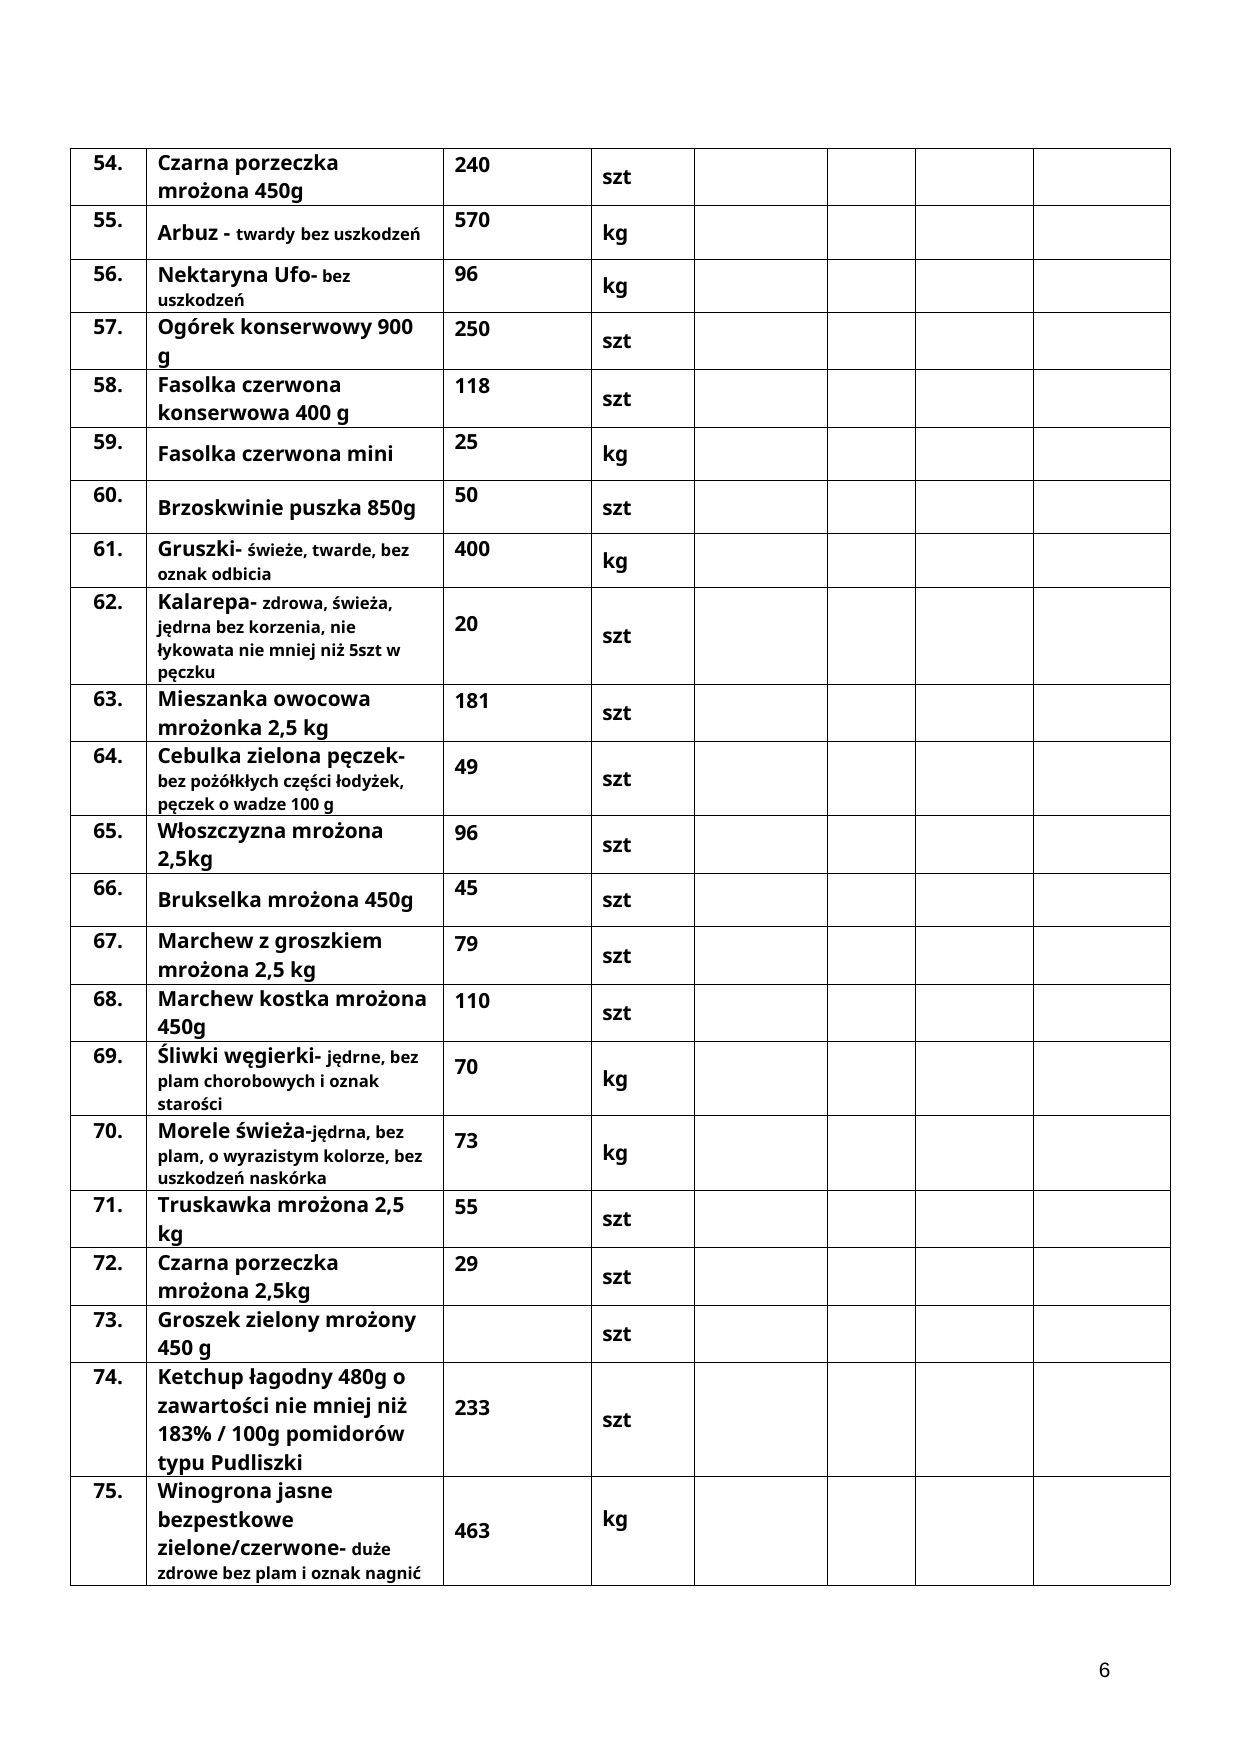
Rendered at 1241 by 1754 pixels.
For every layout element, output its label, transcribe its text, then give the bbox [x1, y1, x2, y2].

table_cell [916, 428, 1033, 480]
table_cell [695, 428, 827, 480]
table_cell szt [592, 816, 694, 873]
table_cell [828, 1306, 915, 1362]
table_cell [695, 985, 827, 1041]
table_cell [695, 874, 827, 926]
table_cell szt [592, 1306, 694, 1362]
table_cell [1034, 1191, 1170, 1247]
table_cell kg [592, 534, 694, 587]
table_cell 65. [71, 816, 146, 873]
table_cell 96 [444, 260, 591, 312]
table_cell Marchew kostka mrożona 450g [147, 985, 443, 1041]
table_cell kg [592, 428, 694, 480]
table_cell [1034, 816, 1170, 873]
table_cell Czarna porzeczka mrożona 2,5kg [147, 1248, 443, 1304]
table_cell 74. [71, 1363, 146, 1476]
table_cell [828, 742, 915, 815]
table_cell 50 [444, 481, 591, 533]
table_cell [695, 313, 827, 369]
table_cell [1034, 927, 1170, 983]
table_cell [1034, 534, 1170, 587]
table_cell [695, 588, 827, 684]
table_cell 57. [71, 313, 146, 369]
table_cell [695, 370, 827, 427]
table_cell [916, 534, 1033, 587]
table_cell [1034, 742, 1170, 815]
table_cell szt [592, 1191, 694, 1247]
table_cell [1034, 370, 1170, 427]
table_cell szt [592, 742, 694, 815]
table_cell [916, 260, 1033, 312]
table_cell 68. [71, 985, 146, 1041]
table_cell [695, 149, 827, 205]
table_cell [828, 313, 915, 369]
table_cell [828, 685, 915, 741]
table_cell 25 [444, 428, 591, 480]
table_cell 250 [444, 313, 591, 369]
table_cell [695, 927, 827, 983]
table_cell 56. [71, 260, 146, 312]
table_cell [916, 985, 1033, 1041]
table_cell 181 [444, 685, 591, 741]
table_cell [916, 685, 1033, 741]
table_cell [1034, 149, 1170, 205]
table_cell 59. [71, 428, 146, 480]
table_cell [695, 1248, 827, 1304]
table_cell Groszek zielony mrożony 450 g [147, 1306, 443, 1362]
table_cell Cebulka zielona pęczek- bez pożółkłych części łodyżek, pęczek o wadze 100 g [147, 742, 443, 815]
table_cell [828, 874, 915, 926]
table_cell [1034, 874, 1170, 926]
table_cell 45 [444, 874, 591, 926]
table_cell szt [592, 588, 694, 684]
table_cell kg [592, 260, 694, 312]
table_cell 69. [71, 1042, 146, 1115]
table_cell [695, 1042, 827, 1115]
table_cell Ketchup łagodny 480g o zawartości nie mniej niż 183% / 100g pomidorów typu Pudliszki [147, 1363, 443, 1476]
table_cell 233 [444, 1363, 591, 1476]
table_cell 66. [71, 874, 146, 926]
table_cell [695, 1116, 827, 1190]
table_cell [828, 588, 915, 684]
table_cell 71. [71, 1191, 146, 1247]
table_cell [916, 370, 1033, 427]
table_cell [916, 742, 1033, 815]
table_cell 73 [444, 1116, 591, 1190]
table_cell [828, 1477, 915, 1585]
table_cell 64. [71, 742, 146, 815]
table_cell [695, 260, 827, 312]
table_cell [1034, 1042, 1170, 1115]
table_cell [828, 149, 915, 205]
table_cell Kalarepa- zdrowa, świeża, jędrna bez korzenia, nie łykowata nie mniej niż 5szt w pęczku [147, 588, 443, 684]
table_cell [916, 1306, 1033, 1362]
table_cell 67. [71, 927, 146, 983]
table_cell [444, 1306, 591, 1362]
table_cell Morele świeża-jędrna, bez plam, o wyrazistym kolorze, bez uszkodzeń naskórka [147, 1116, 443, 1190]
table_cell 63. [71, 685, 146, 741]
table_cell Brukselka mrożona 450g [147, 874, 443, 926]
table_cell Mieszanka owocowa mrożonka 2,5 kg [147, 685, 443, 741]
table_cell [695, 816, 827, 873]
table_cell szt [592, 927, 694, 983]
table_cell szt [592, 149, 694, 205]
table_cell szt [592, 313, 694, 369]
table_cell szt [592, 370, 694, 427]
table_cell szt [592, 481, 694, 533]
table_cell 72. [71, 1248, 146, 1304]
table_cell [1034, 481, 1170, 533]
table_cell [828, 206, 915, 258]
table_cell [916, 481, 1033, 533]
table_cell szt [592, 1363, 694, 1476]
table_cell szt [592, 985, 694, 1041]
table_cell Truskawka mrożona 2,5 kg [147, 1191, 443, 1247]
table_cell 96 [444, 816, 591, 873]
table_cell [916, 149, 1033, 205]
table_cell 463 [444, 1477, 591, 1585]
table_cell [695, 481, 827, 533]
table_cell [828, 1191, 915, 1247]
table_cell [916, 1042, 1033, 1115]
table_cell [1034, 1248, 1170, 1304]
table_cell [695, 1191, 827, 1247]
table_cell [916, 1116, 1033, 1190]
table_cell Fasolka czerwona konserwowa 400 g [147, 370, 443, 427]
table_cell [1034, 428, 1170, 480]
table_cell 49 [444, 742, 591, 815]
table_cell szt [592, 874, 694, 926]
table_cell [1034, 1363, 1170, 1476]
table_cell Brzoskwinie puszka 850g [147, 481, 443, 533]
table_cell [828, 481, 915, 533]
table_cell Winogrona jasne bezpestkowe zielone/czerwone- duże zdrowe bez plam i oznak nagnić [147, 1477, 443, 1585]
table_cell Arbuz - twardy bez uszkodzeń [147, 206, 443, 258]
table_cell 73. [71, 1306, 146, 1362]
table_cell [828, 370, 915, 427]
table_cell 70 [444, 1042, 591, 1115]
table_cell Gruszki- świeże, twarde, bez oznak odbicia [147, 534, 443, 587]
table_cell [1034, 1116, 1170, 1190]
table_cell Fasolka czerwona mini [147, 428, 443, 480]
table_cell kg [592, 1116, 694, 1190]
table_cell [828, 927, 915, 983]
table_cell 110 [444, 985, 591, 1041]
table_cell [916, 1248, 1033, 1304]
table_cell 400 [444, 534, 591, 587]
table_cell 79 [444, 927, 591, 983]
table_cell Śliwki węgierki- jędrne, bez plam chorobowych i oznak starości [147, 1042, 443, 1115]
table_cell [695, 206, 827, 258]
table_cell [1034, 313, 1170, 369]
table_cell [828, 1248, 915, 1304]
table_cell 118 [444, 370, 591, 427]
table_cell [916, 874, 1033, 926]
table_cell [1034, 685, 1170, 741]
table_cell [695, 685, 827, 741]
table_cell [1034, 1477, 1170, 1585]
table_cell 70. [71, 1116, 146, 1190]
table_cell [916, 1477, 1033, 1585]
table_cell 60. [71, 481, 146, 533]
table_cell [1034, 985, 1170, 1041]
table_cell [916, 1363, 1033, 1476]
table_cell [695, 1306, 827, 1362]
table_cell [828, 816, 915, 873]
table_cell [1034, 260, 1170, 312]
table_cell [916, 927, 1033, 983]
table_cell [828, 428, 915, 480]
table_cell [695, 742, 827, 815]
table_cell [1034, 588, 1170, 684]
table_cell [1034, 1306, 1170, 1362]
table_cell [828, 260, 915, 312]
table_cell szt [592, 1248, 694, 1304]
table_cell 54. [71, 149, 146, 205]
table_cell 240 [444, 149, 591, 205]
table_cell [695, 1363, 827, 1476]
table_cell Marchew z groszkiem mrożona 2,5 kg [147, 927, 443, 983]
table_cell [916, 816, 1033, 873]
table_cell 55. [71, 206, 146, 258]
table_cell 75. [71, 1477, 146, 1585]
table_cell [695, 1477, 827, 1585]
table_cell Włoszczyzna mrożona 2,5kg [147, 816, 443, 873]
table_cell szt [592, 685, 694, 741]
table_cell 62. [71, 588, 146, 684]
table_cell 20 [444, 588, 591, 684]
table_cell 570 [444, 206, 591, 258]
table_cell [828, 534, 915, 587]
table_cell [828, 1363, 915, 1476]
table_cell 55 [444, 1191, 591, 1247]
table_cell kg [592, 206, 694, 258]
table_cell kg [592, 1477, 694, 1585]
table_cell [916, 1191, 1033, 1247]
table_cell Czarna porzeczka mrożona 450g [147, 149, 443, 205]
table_cell 58. [71, 370, 146, 427]
table_cell 61. [71, 534, 146, 587]
table_cell Ogórek konserwowy 900 g [147, 313, 443, 369]
table_cell [916, 313, 1033, 369]
table_cell [1034, 206, 1170, 258]
table_cell [695, 534, 827, 587]
table_cell Nektaryna Ufo- bez uszkodzeń [147, 260, 443, 312]
table_cell [916, 206, 1033, 258]
table_cell [828, 1042, 915, 1115]
table_cell [828, 985, 915, 1041]
table_cell 29 [444, 1248, 591, 1304]
table_cell [916, 588, 1033, 684]
table_cell [828, 1116, 915, 1190]
table_cell kg [592, 1042, 694, 1115]
